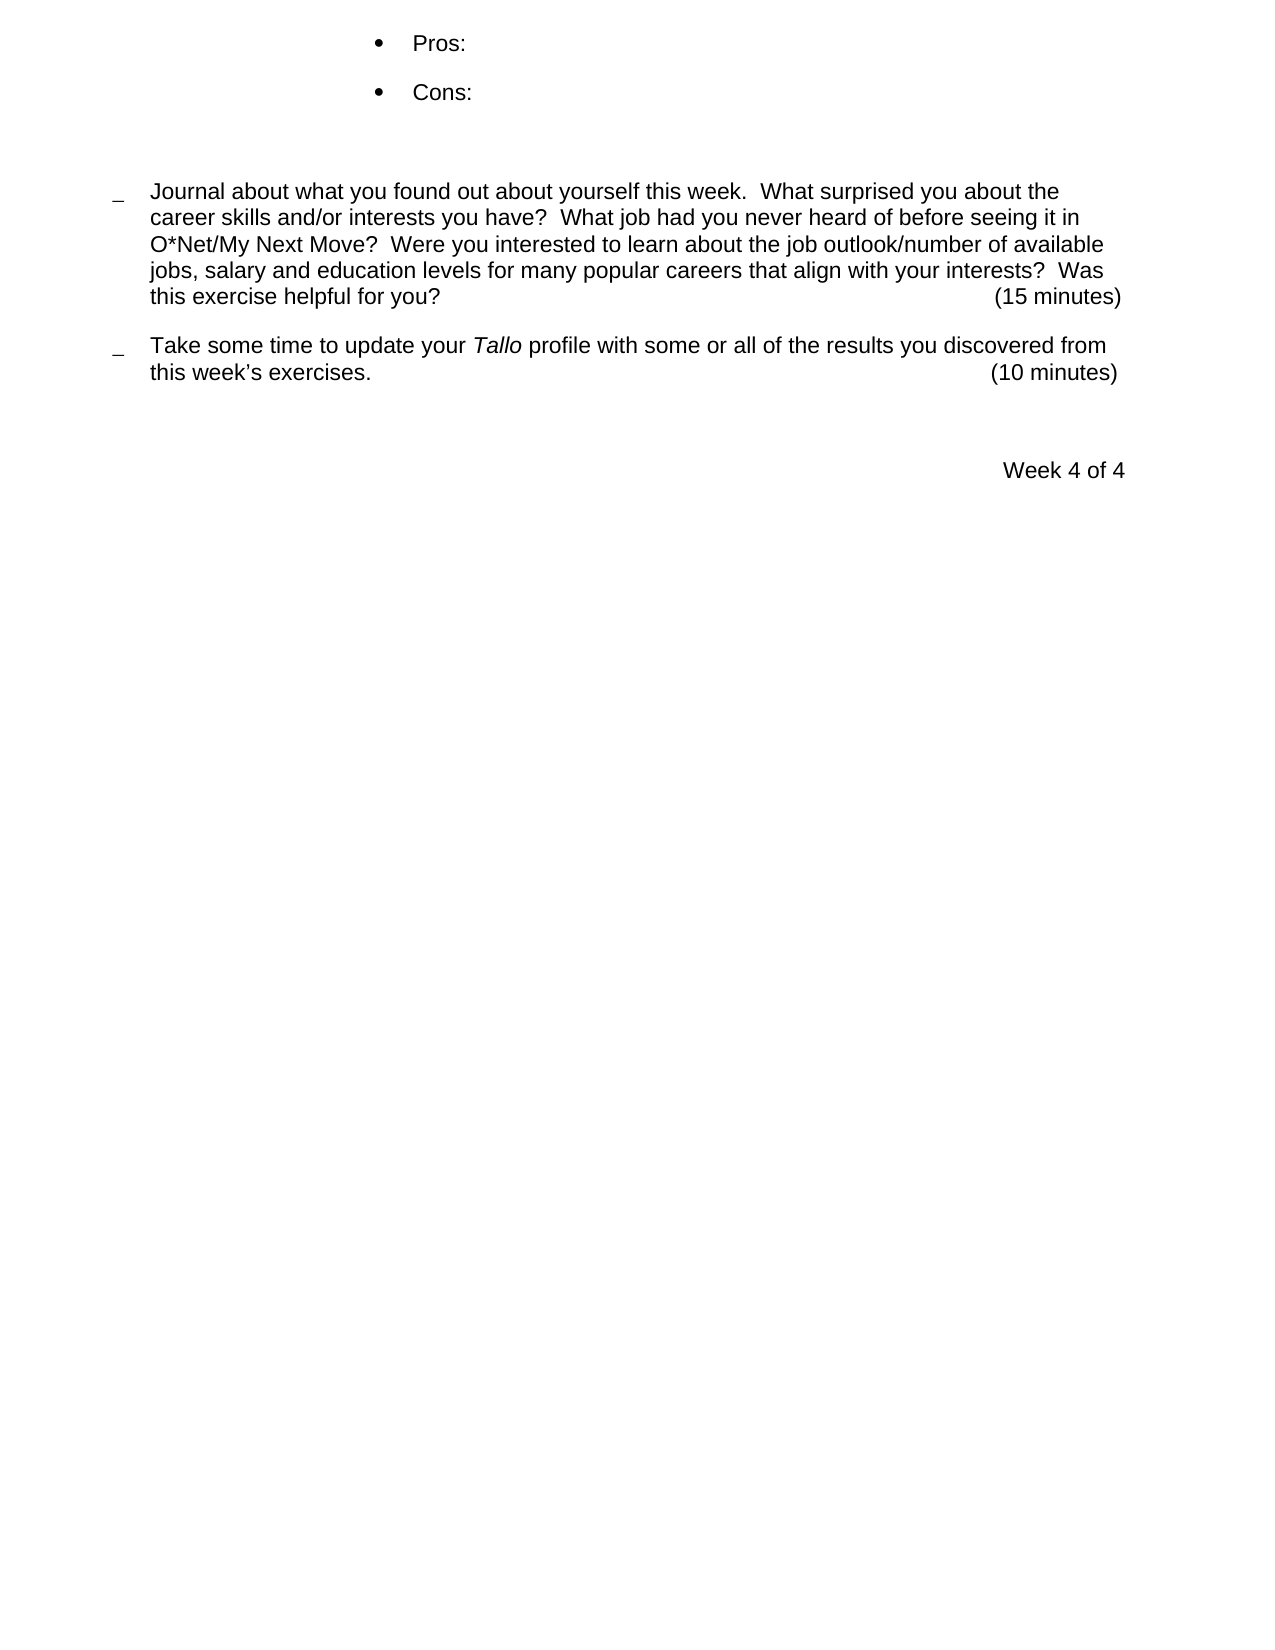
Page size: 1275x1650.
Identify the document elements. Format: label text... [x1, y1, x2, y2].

text Week 4 of 4 [225, 457, 1125, 484]
list Pros: [375, 30, 1125, 56]
list Take some time to update your Tallo profile with some or all of the results you discovered from this week’s exercises. (10 minutes) [112, 332, 1125, 385]
list Journal about what you found out about yourself this week. What surprised you about the career skills and/or interests you have? What job had you never heard of before seeing it in O*Net/My Next Move? Were you interested to learn about the job outlook/number of available jobs, salary and education levels for many popular careers that align with your interests? Was this exercise helpful for you? (15 minutes) [112, 178, 1125, 309]
list Cons: [375, 79, 1125, 106]
